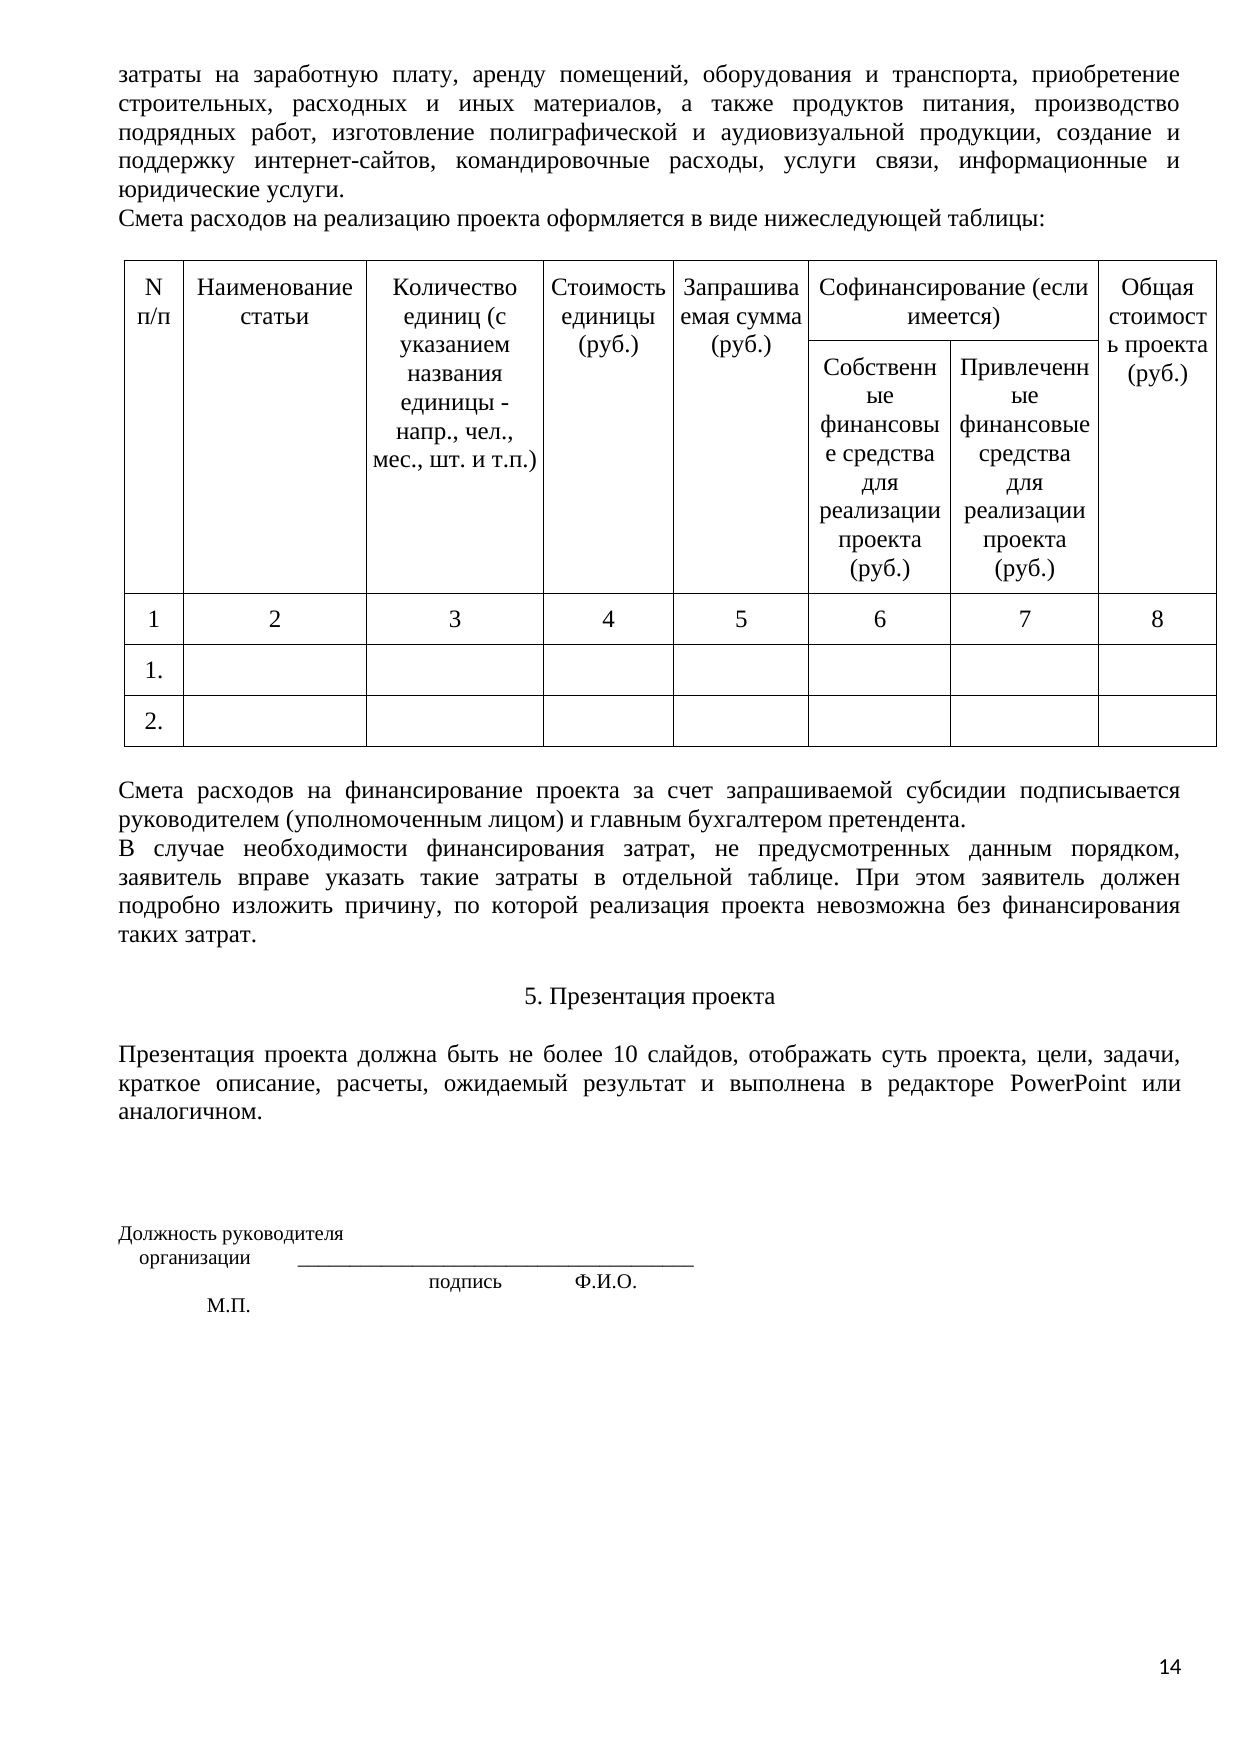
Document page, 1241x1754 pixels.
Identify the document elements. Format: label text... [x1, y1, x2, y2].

text подпись Ф.И.О. [118, 1269, 1181, 1293]
table_cell 1. [125, 645, 183, 694]
text 5. Презентация проекта [118, 981, 1181, 1010]
table_cell [184, 645, 366, 694]
table_cell [951, 696, 1098, 746]
table_cell [367, 696, 543, 746]
table_cell Собственные финансовые средства для реализации проекта (руб.) [809, 341, 950, 592]
table_header Софинансирование (если имеется) [809, 261, 1098, 340]
text организации ______________________________________ [118, 1245, 1181, 1269]
text Презентация проекта должна быть не более 10 слайдов, отображать суть проекта, цели, задачи, краткое описание, расчеты, ожидаемый результат и выполнена в редакторе PowerPoint или аналогичном. [118, 1039, 1181, 1125]
table_cell 8 [1099, 594, 1216, 643]
table_cell 6 [809, 594, 950, 643]
table_cell [184, 696, 366, 746]
table_cell 7 [951, 594, 1098, 643]
table_header Общая стоимость проекта (руб.) [1099, 261, 1216, 592]
table_cell [544, 696, 673, 746]
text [118, 59, 1181, 203]
table_header Стоимость единицы (руб.) [544, 261, 673, 592]
table_cell 2. [125, 696, 183, 746]
text Должность руководителя [118, 1221, 1181, 1245]
table_cell [674, 645, 808, 694]
text Смета расходов на реализацию проекта оформляется в виде нижеследующей таблицы: [118, 203, 1181, 232]
text В случае необходимости финансирования затрат, не предусмотренных данным порядком, заявитель вправе указать такие затраты в отдельной таблице. При этом заявитель должен подробно изложить причину, по которой реализация проекта невозможна без финансирования таких затрат. [118, 833, 1181, 948]
table_cell [367, 645, 543, 694]
text М.П. [118, 1293, 1181, 1317]
table_cell [1099, 696, 1216, 746]
table_cell 2 [184, 594, 366, 643]
table_cell 1 [125, 594, 183, 643]
table_cell 3 [367, 594, 543, 643]
table_cell Привлеченные финансовые средства для реализации проекта (руб.) [951, 341, 1098, 592]
table_header Запрашиваемая сумма (руб.) [674, 261, 808, 592]
table_cell 4 [544, 594, 673, 643]
table_cell [951, 645, 1098, 694]
table_cell [809, 696, 950, 746]
table_cell 5 [674, 594, 808, 643]
text Смета расходов на финансирование проекта за счет запрашиваемой субсидии подписывается руководителем (уполномоченным лицом) и главным бухгалтером претендента. [118, 775, 1181, 833]
table_cell [809, 645, 950, 694]
table_header N п/п [125, 261, 183, 592]
table_cell [1099, 645, 1216, 694]
table_cell [674, 696, 808, 746]
table_header Наименование статьи [184, 261, 366, 592]
table_header Количество единиц (с указанием названия единицы - напр., чел., мес., шт. и т.п.) [367, 261, 543, 592]
table_cell [544, 645, 673, 694]
